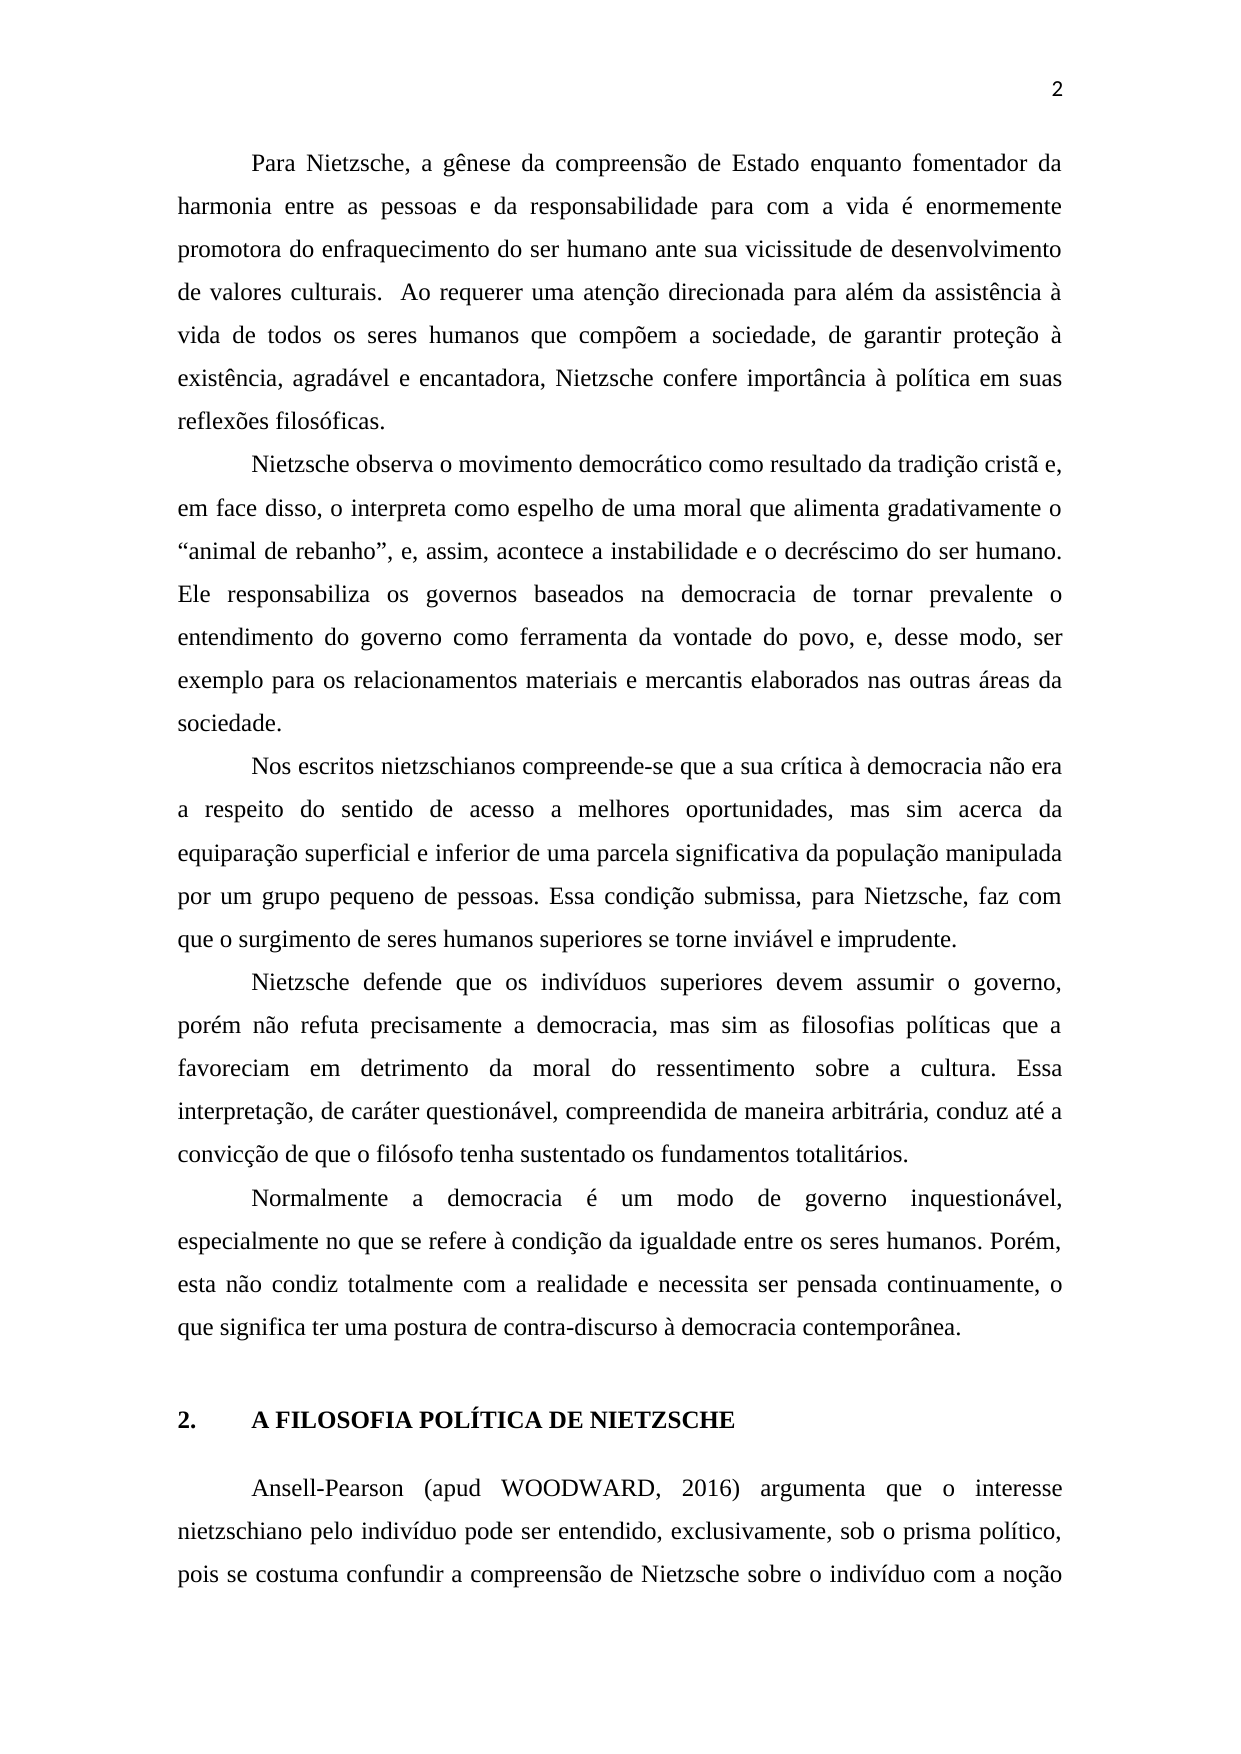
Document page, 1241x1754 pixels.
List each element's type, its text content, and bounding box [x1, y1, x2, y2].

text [177, 1473, 1063, 1588]
text Nietzsche observa o movimento democrático como resultado da tradição cristã e, em face disso, o interpreta como espelho de uma moral que alimenta gradativamente o “animal de rebanho”, e, assim, acontece a instabilidade e o decréscimo do ser humano. Ele responsabiliza os governos baseados na democracia de tornar prevalente o entendimento do governo como ferramenta da vontade do povo, e, desse modo, ser exemplo para os relacionamentos materiais e mercantis elaborados nas outras áreas da sociedade. [177, 449, 1063, 737]
text Normalmente a democracia é um modo de governo inquestionável, especialmente no que se refere à condição da igualdade entre os seres humanos. Porém, esta não condiz totalmente com a realidade e necessita ser pensada continuamente, o que significa ter uma postura de contra-discurso à democracia contemporânea. [177, 1183, 1063, 1341]
list A FILOSOFIA POLÍTICA DE NIETZSCHE [177, 1405, 1063, 1434]
text Para Nietzsche, a gênese da compreensão de Estado enquanto fomentador da harmonia entre as pessoas e da responsabilidade para com a vida é enormemente promotora do enfraquecimento do ser humano ante sua vicissitude de desenvolvimento de valores culturais. Ao requerer uma atenção direcionada para além da assistência à vida de todos os seres humanos que compõem a sociedade, de garantir proteção à existência, agradável e encantadora, Nietzsche confere importância à política em suas reflexões filosóficas. [177, 148, 1063, 435]
text Nos escritos nietzschianos compreende-se que a sua crítica à democracia não era a respeito do sentido de acesso a melhores oportunidades, mas sim acerca da equiparação superficial e inferior de uma parcela significativa da população manipulada por um grupo pequeno de pessoas. Essa condição submissa, para Nietzsche, faz com que o surgimento de seres humanos superiores se torne inviável e imprudente. [177, 751, 1063, 953]
text Nietzsche defende que os indivíduos superiores devem assumir o governo, porém não refuta precisamente a democracia, mas sim as filosofias políticas que a favoreciam em detrimento da moral do ressentimento sobre a cultura. Essa interpretação, de caráter questionável, compreendida de maneira arbitrária, conduz até a convicção de que o filósofo tenha sustentado os fundamentos totalitários. [177, 967, 1063, 1168]
